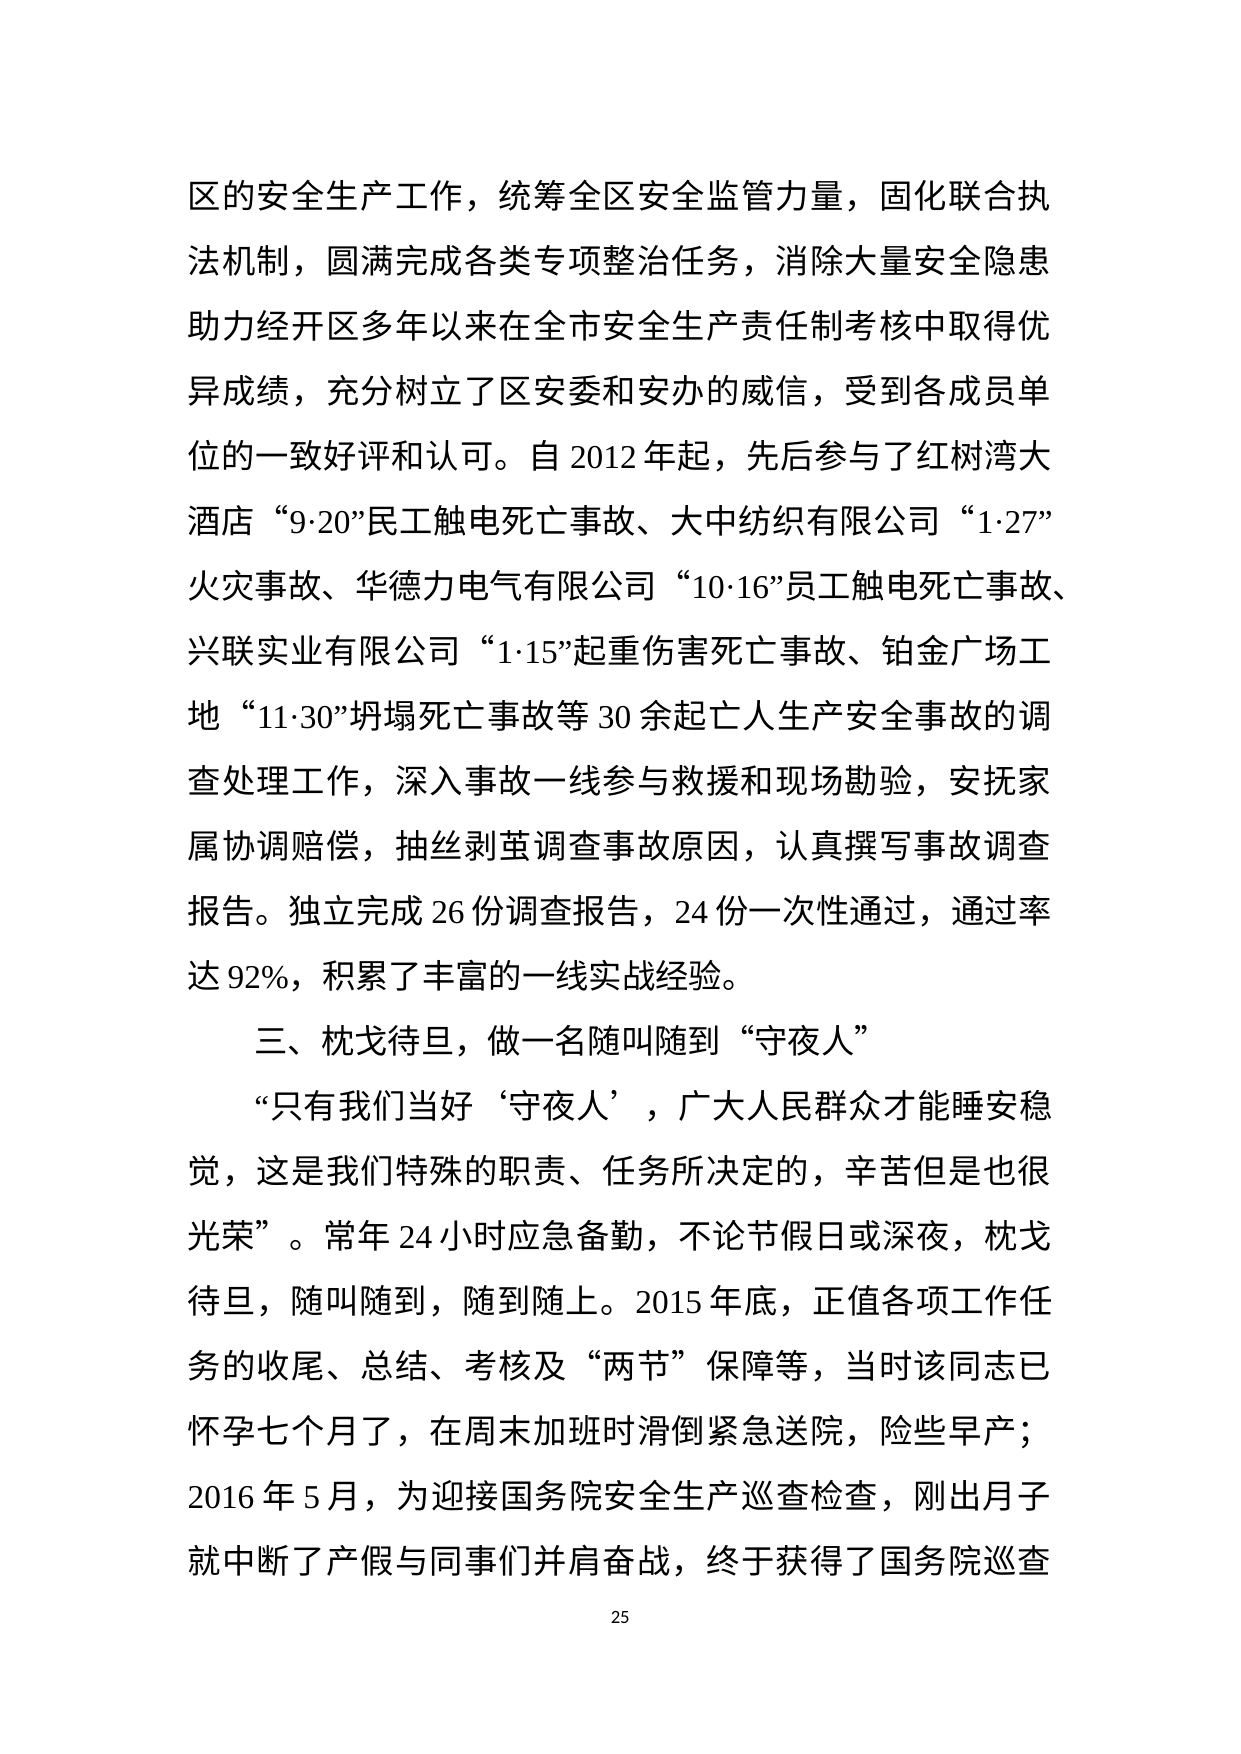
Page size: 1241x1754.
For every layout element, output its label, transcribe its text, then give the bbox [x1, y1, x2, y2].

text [187, 162, 1053, 1007]
text 三、枕戈待旦，做一名随叫随到“守夜人” [187, 1007, 1053, 1072]
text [187, 1072, 1053, 1592]
